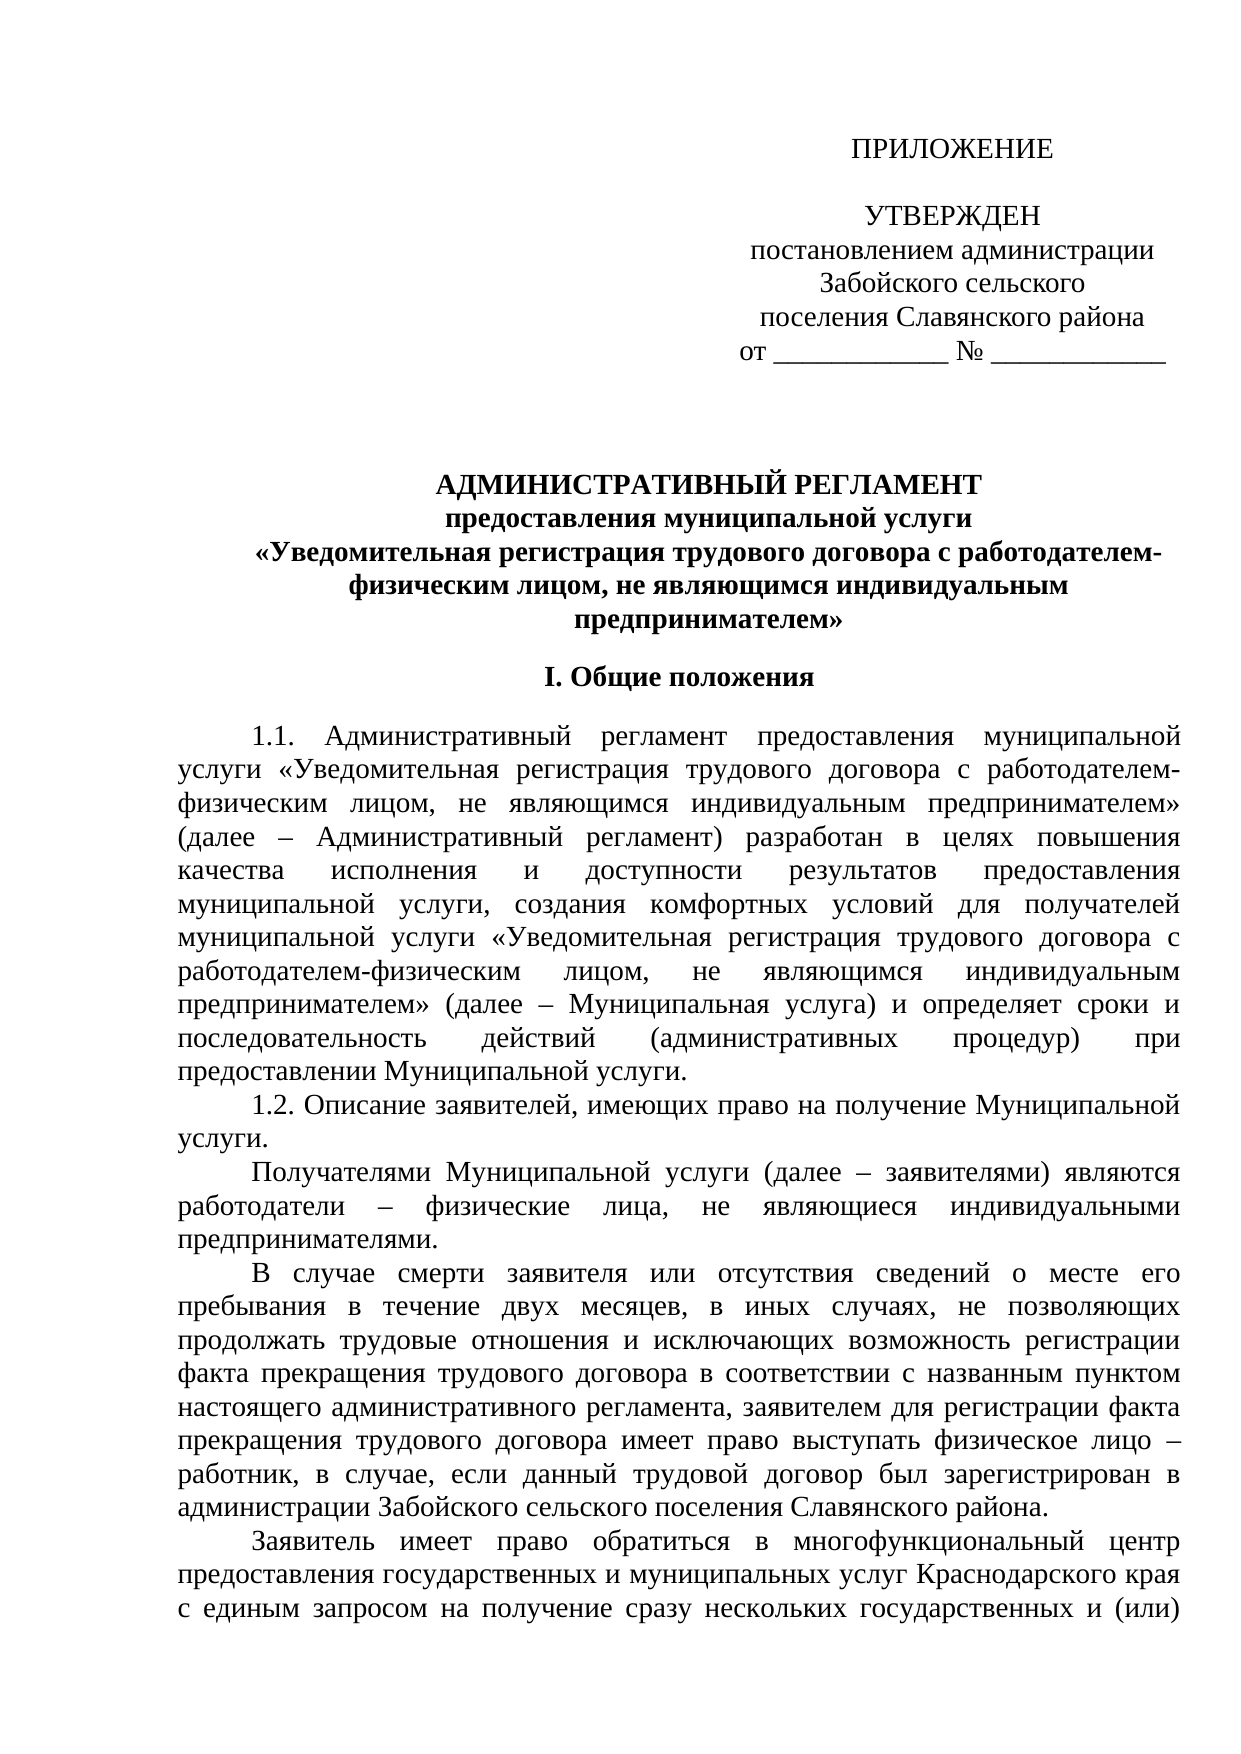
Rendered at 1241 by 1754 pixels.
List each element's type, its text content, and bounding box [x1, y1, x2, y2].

text 1.2. Описание заявителей, имеющих право на получение Муниципальной услуги. [177, 1087, 1181, 1154]
text Забойского сельского [723, 266, 1181, 299]
text ПРИЛОЖЕНИЕ [723, 131, 1181, 165]
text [177, 1523, 1181, 1624]
text УТВЕРЖДЕН [723, 198, 1181, 232]
text В случае смерти заявителя или отсутствия сведений о месте его пребывания в течение двух месяцев, в иных случаях, не позволяющих продолжать трудовые отношения и исключающих возможность регистрации факта прекращения трудового договора в соответствии с названным пунктом настоящего административного регламента, заявителем для регистрации факта прекращения трудового договора имеет право выступать физическое лицо – работник, в случае, если данный трудовой договор был зарегистрирован в администрации Забойского сельского поселения Славянского района. [177, 1255, 1181, 1523]
text поселения Славянского района [723, 299, 1181, 333]
text предоставления муниципальной услуги [236, 500, 1181, 534]
text АДМИНИСТРАТИВНЫЙ РЕГЛАМЕНТ [236, 467, 1181, 500]
text от ____________ № ____________ [723, 333, 1181, 366]
text I. Общие положения [177, 659, 1181, 693]
text 1.1. Административный регламент предоставления муниципальной услуги «Уведомительная регистрация трудового договора с работодателем-физическим лицом, не являющимся индивидуальным предпринимателем» (далее – Административный регламент) разработан в целях повышения качества исполнения и доступности результатов предоставления муниципальной услуги, создания комфортных условий для получателей муниципальной услуги «Уведомительная регистрация трудового договора с работодателем-физическим лицом, не являющимся индивидуальным предпринимателем» (далее – Муниципальная услуга) и определяет сроки и последовательность действий (административных процедур) при предоставлении Муниципальной услуги. [177, 718, 1181, 1087]
text постановлением администрации [723, 232, 1181, 266]
text Получателями Муниципальной услуги (далее – заявителями) являются работодатели – физические лица, не являющиеся индивидуальными предпринимателями. [177, 1154, 1181, 1255]
text «Уведомительная регистрация трудового договора с работодателем-физическим лицом, не являющимся индивидуальным предпринимателем» [236, 534, 1181, 634]
